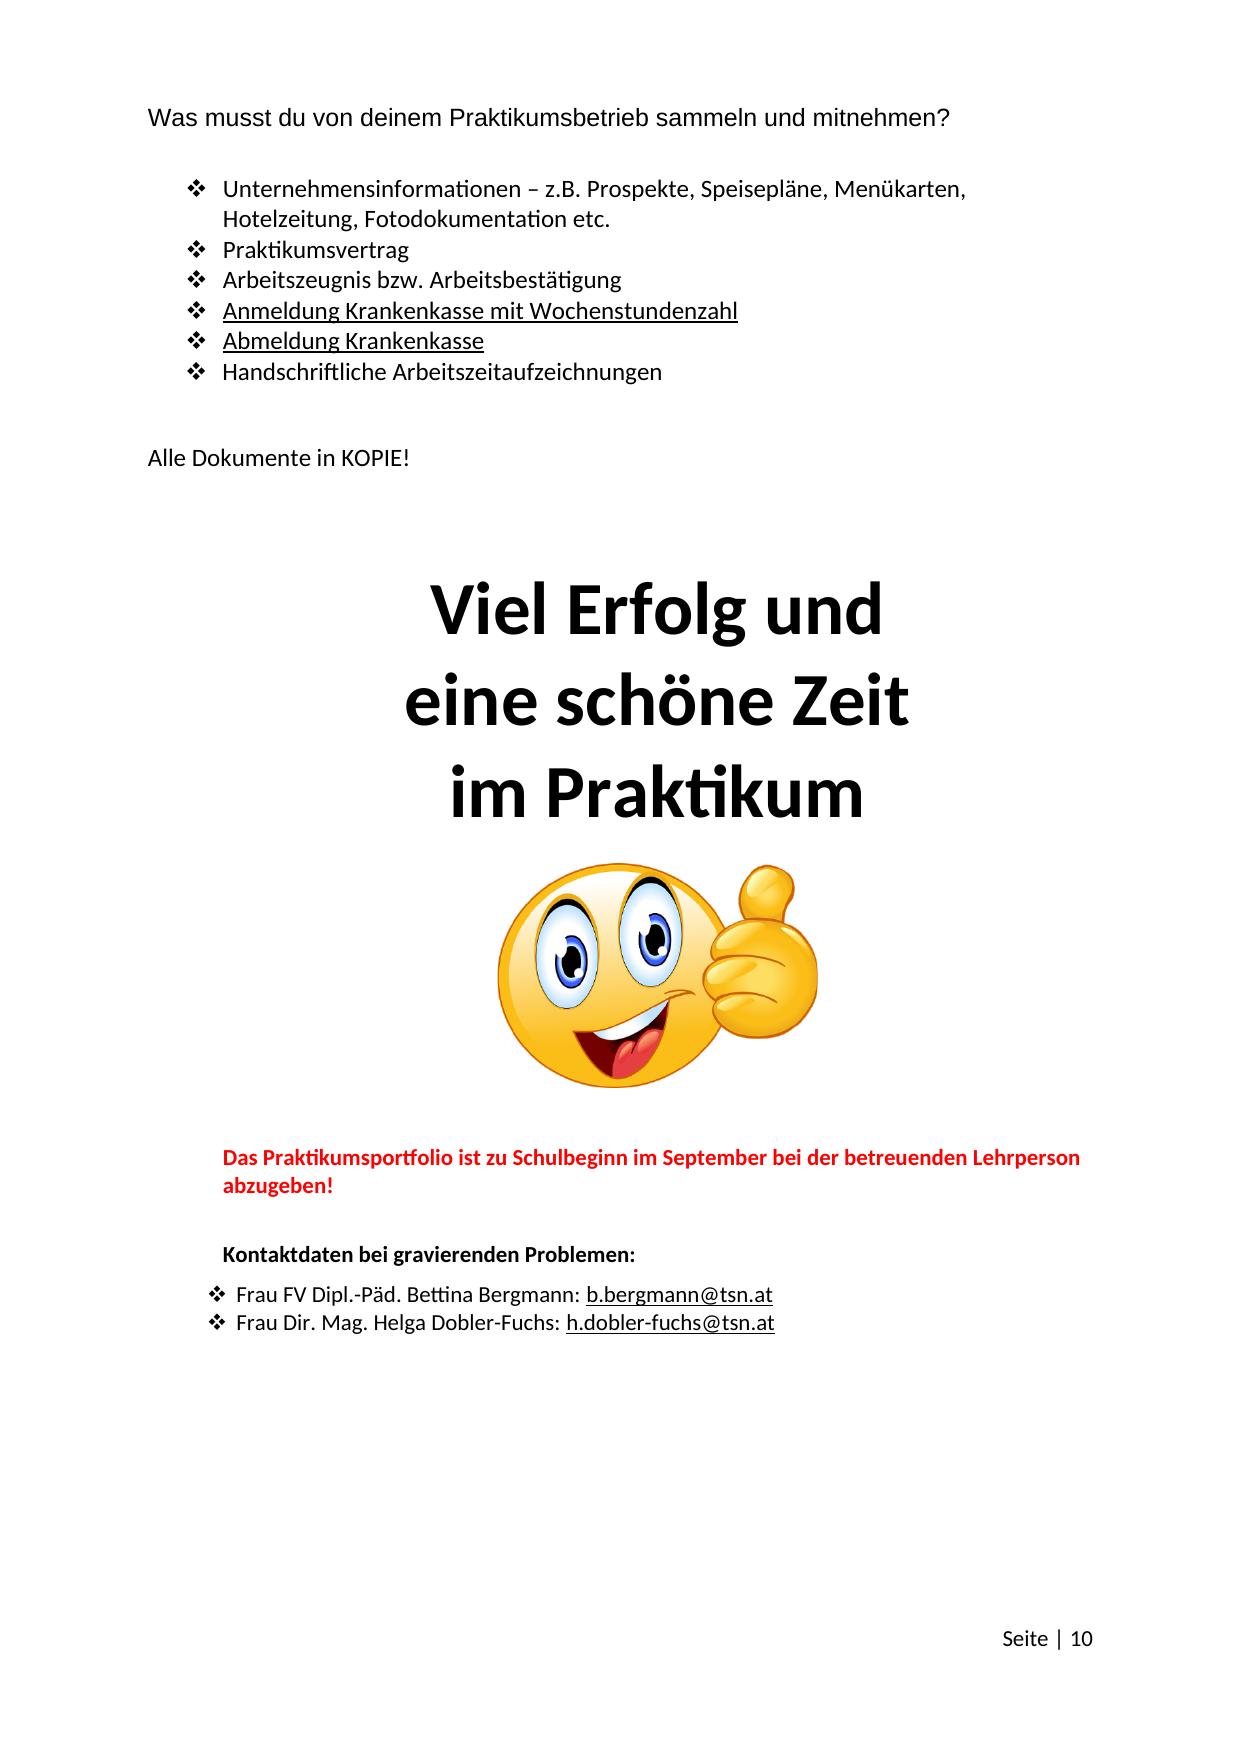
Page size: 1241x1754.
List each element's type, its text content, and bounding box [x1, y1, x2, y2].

list Anmeldung Krankenkasse mit Wochenstundenzahl [185, 295, 1093, 325]
picture [497, 863, 818, 1088]
list Unternehmensinformationen – z.B. Prospekte, Speisepläne, Menükarten, Hotelzeitung, Fotodokumentation etc. [185, 173, 1093, 234]
list Praktikumsvertrag [185, 234, 1093, 264]
list Kontaktdaten bei gravierenden Problemen: [223, 1240, 1093, 1268]
list im Praktikum [223, 744, 1093, 836]
list Das Praktikumsportfolio ist zu Schulbeginn im September bei der betreuenden Lehrperson abzugeben! [223, 1143, 1093, 1199]
list Arbeitszeugnis bzw. Arbeitsbestätigung [185, 264, 1093, 295]
list Abmeldung Krankenkasse [185, 325, 1093, 356]
list eine schöne Zeit [223, 653, 1093, 744]
list Handschriftliche Arbeitszeitaufzeichnungen [185, 356, 1093, 386]
list Viel Erfolg und [223, 561, 1093, 653]
text Alle Dokumente in KOPIE! [148, 442, 1093, 472]
text Was musst du von deinem Praktikumsbetrieb sammeln und mitnehmen? [148, 103, 1093, 160]
list Frau Dir. Mag. Helga Dobler-Fuchs: h.dobler-fuchs@tsn.at [207, 1308, 1093, 1337]
list Frau FV Dipl.-Päd. Bettina Bergmann: b.bergmann@tsn.at [207, 1281, 1093, 1308]
